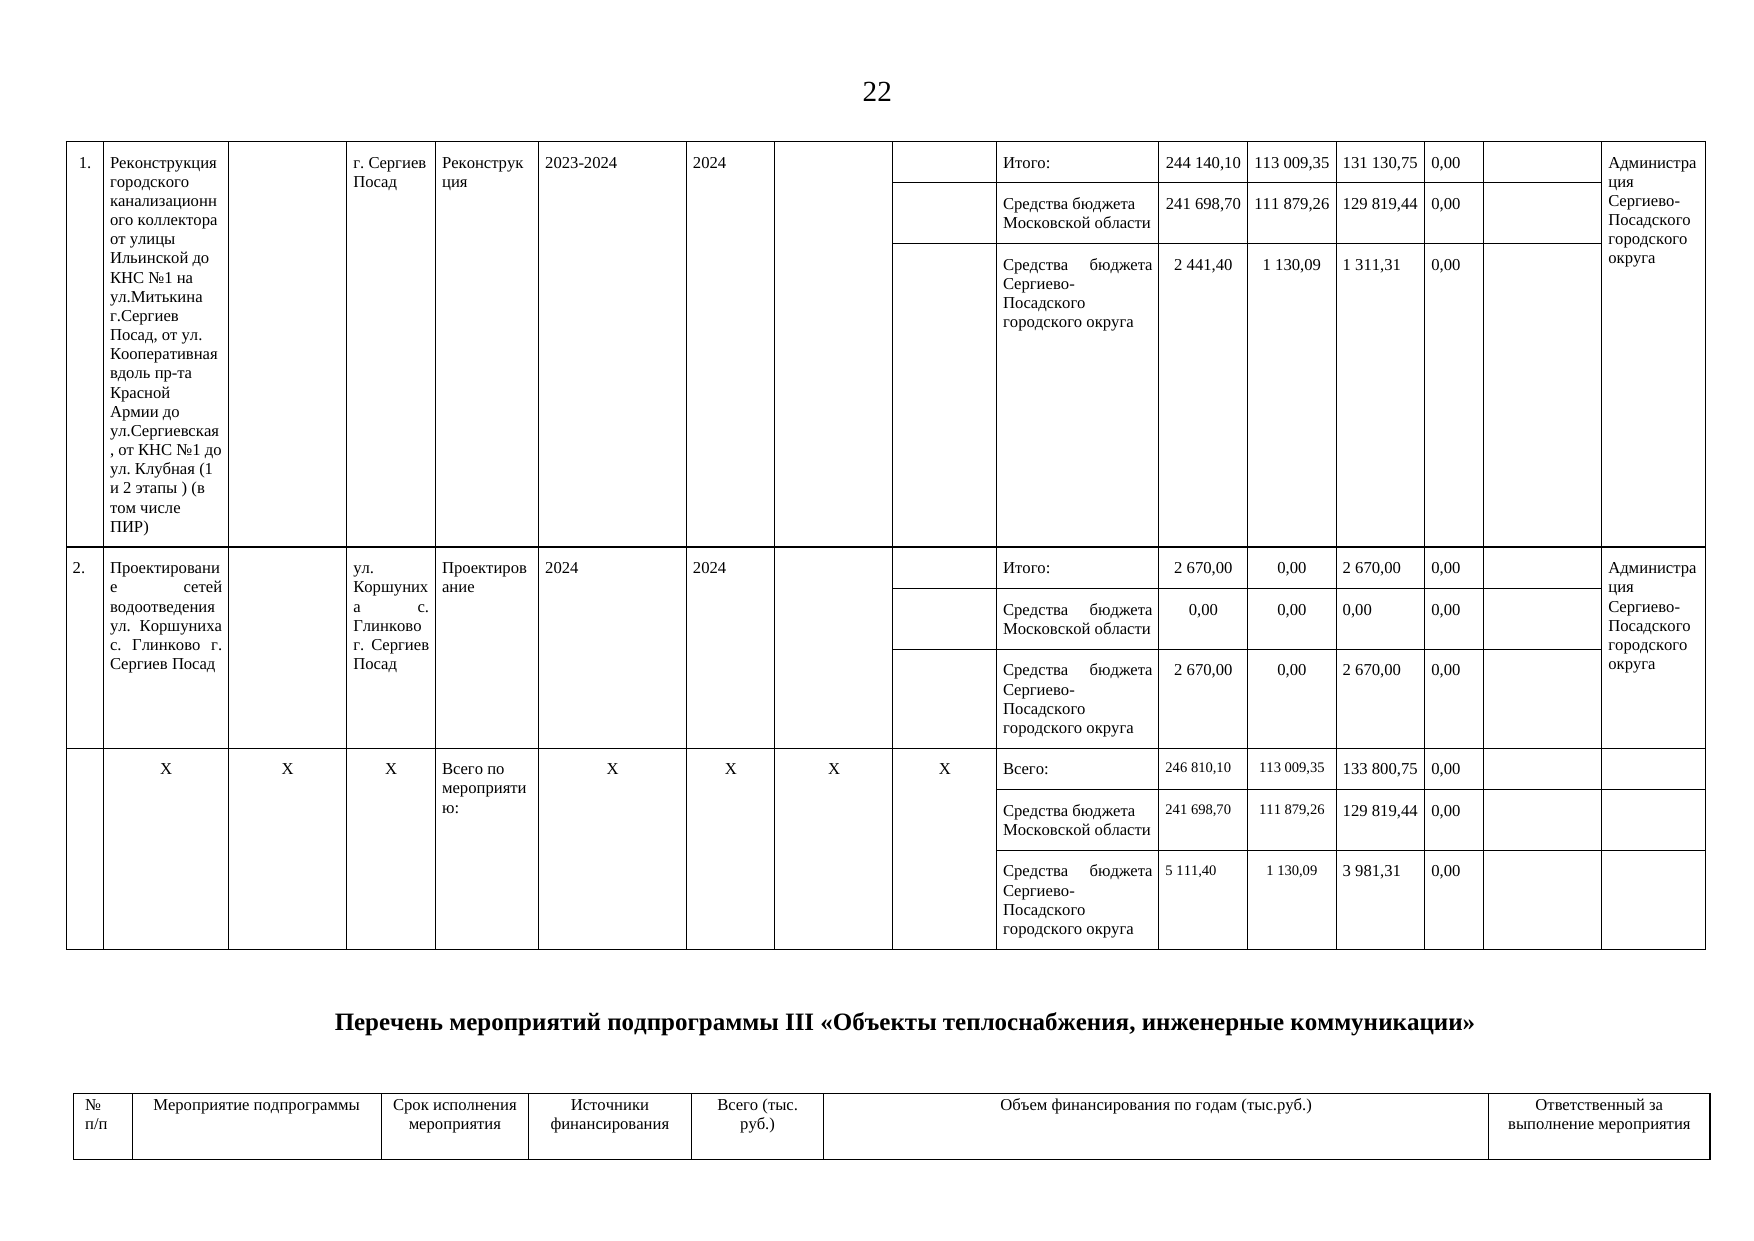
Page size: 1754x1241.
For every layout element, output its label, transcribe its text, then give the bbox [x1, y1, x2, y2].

table_cell [775, 142, 892, 546]
table_cell 0,00 [1425, 142, 1483, 182]
table_cell [1484, 851, 1601, 948]
table_cell Х [775, 749, 892, 948]
table_cell 241 698,70 [1159, 183, 1247, 243]
table_cell 0,00 [1248, 650, 1336, 747]
table_cell [1484, 142, 1601, 182]
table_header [529, 1094, 691, 1159]
table_cell Х [347, 749, 435, 948]
table_cell [893, 650, 996, 747]
table_cell Х [104, 749, 228, 948]
table_cell 129 819,44 [1337, 790, 1424, 849]
table_cell [775, 548, 892, 747]
table_cell 241 698,70 [1159, 790, 1247, 849]
table_header № п/п [74, 1094, 132, 1159]
table_cell [893, 589, 996, 648]
table_cell 111 879,26 [1248, 183, 1336, 243]
table_cell 2 441,40 [1159, 244, 1247, 546]
table_cell 111 879,26 [1248, 790, 1336, 849]
table_cell 0,00 [1337, 589, 1424, 648]
table_cell [1484, 183, 1601, 243]
table_cell Проектирование [436, 548, 538, 747]
table_cell 0,00 [1248, 589, 1336, 648]
table_cell 2024 [687, 142, 774, 546]
table_cell [67, 749, 103, 948]
table_cell [1602, 790, 1705, 849]
table_cell 0,00 [1425, 851, 1483, 948]
table_cell [1484, 244, 1601, 546]
table_cell Средства бюджета Сергиево-Посадского городского округа [997, 244, 1158, 546]
table_cell Х [893, 749, 996, 948]
table_cell [893, 142, 996, 182]
table_cell 2024 [539, 548, 686, 747]
table_cell Реконструкция [436, 142, 538, 546]
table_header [133, 1094, 381, 1159]
table_cell Х [687, 749, 774, 948]
table_cell [1602, 749, 1705, 789]
table_header Ответственный за выполнение мероприятия [1489, 1094, 1709, 1159]
table_cell 5 111,40 [1159, 851, 1247, 948]
table_cell Средства бюджета Сергиево-Посадского городского округа [997, 650, 1158, 747]
table_cell 0,00 [1425, 790, 1483, 849]
table_cell 0,00 [1425, 244, 1483, 546]
table_cell 244 140,10 [1159, 142, 1247, 182]
table_cell Итого: [997, 548, 1158, 588]
table_cell 129 819,44 [1337, 183, 1424, 243]
table_cell 131 130,75 [1337, 142, 1424, 182]
table_cell Средства бюджета Московской области [997, 589, 1158, 648]
table_cell 0,00 [1159, 589, 1247, 648]
table_cell 246 810,10 [1159, 749, 1247, 789]
table_cell 2 670,00 [1337, 650, 1424, 747]
table_cell Администрация Сергиево-Посадского городского округа [1602, 548, 1705, 747]
table_cell 113 009,35 [1248, 142, 1336, 182]
table_cell [893, 244, 996, 546]
table_cell 133 800,75 [1337, 749, 1424, 789]
table_cell [893, 548, 996, 588]
table_cell 1. [67, 142, 103, 546]
table_cell Средства бюджета Сергиево-Посадского городского округа [997, 851, 1158, 948]
table_cell [1484, 650, 1601, 747]
table_header Всего (тыс. руб.) [692, 1094, 823, 1159]
table_cell 0,00 [1425, 589, 1483, 648]
table_cell Администрация Сергиево-Посадского городского округа [1602, 142, 1705, 546]
table_cell Итого: [997, 142, 1158, 182]
table_cell Х [229, 749, 346, 948]
table_cell 2023-2024 [539, 142, 686, 546]
table_cell 2024 [687, 548, 774, 747]
text Перечень мероприятий подпрограммы III «Объекты теплоснабжения, инженерные коммуникации» [118, 1007, 1636, 1036]
table_cell Реконструкция городского канализационного коллектора от улицы Ильинской до КНС №1 на ул.Митькина г.Сергиев Посад, от ул. Кооперативная вдоль пр-та Красной Армии до ул.Сергиевская, от КНС №1 до ул. Клубная (1 и 2 этапы ) (в том числе ПИР) [104, 142, 228, 546]
table_cell ул. Коршуниха с. Глинково г. Сергиев Посад [347, 548, 435, 747]
table_cell [1484, 548, 1601, 588]
table_cell 2. [67, 548, 103, 747]
table_cell Средства бюджета Московской области [997, 183, 1158, 243]
table_cell 1 311,31 [1337, 244, 1424, 546]
table_cell [1484, 790, 1601, 849]
table_cell 0,00 [1248, 548, 1336, 588]
table_cell [893, 183, 996, 243]
table_cell [1602, 851, 1705, 948]
table_cell Всего по мероприятию: [436, 749, 538, 948]
table_cell 2 670,00 [1337, 548, 1424, 588]
table_cell 0,00 [1425, 749, 1483, 789]
table_cell Х [539, 749, 686, 948]
table_cell 2 670,00 [1159, 650, 1247, 747]
table_cell 1 130,09 [1248, 244, 1336, 546]
table_cell Всего: [997, 749, 1158, 789]
table_cell 2 670,00 [1159, 548, 1247, 588]
table_cell [1484, 589, 1601, 648]
table_cell 0,00 [1425, 650, 1483, 747]
table_cell [229, 548, 346, 747]
table_cell Проектирование сетей водоотведения ул. Коршуниха с. Глинково г. Сергиев Посад [104, 548, 228, 747]
table_cell Средства бюджета Московской области [997, 790, 1158, 849]
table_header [382, 1094, 528, 1159]
table_cell 113 009,35 [1248, 749, 1336, 789]
table_header Объем финансирования по годам (тыс.руб.) [824, 1094, 1488, 1159]
table_cell 1 130,09 [1248, 851, 1336, 948]
table_cell г. Сергиев Посад [347, 142, 435, 546]
table_cell [229, 142, 346, 546]
table_cell 0,00 [1425, 548, 1483, 588]
table_cell [1484, 749, 1601, 789]
table_cell 0,00 [1425, 183, 1483, 243]
table_cell 3 981,31 [1337, 851, 1424, 948]
